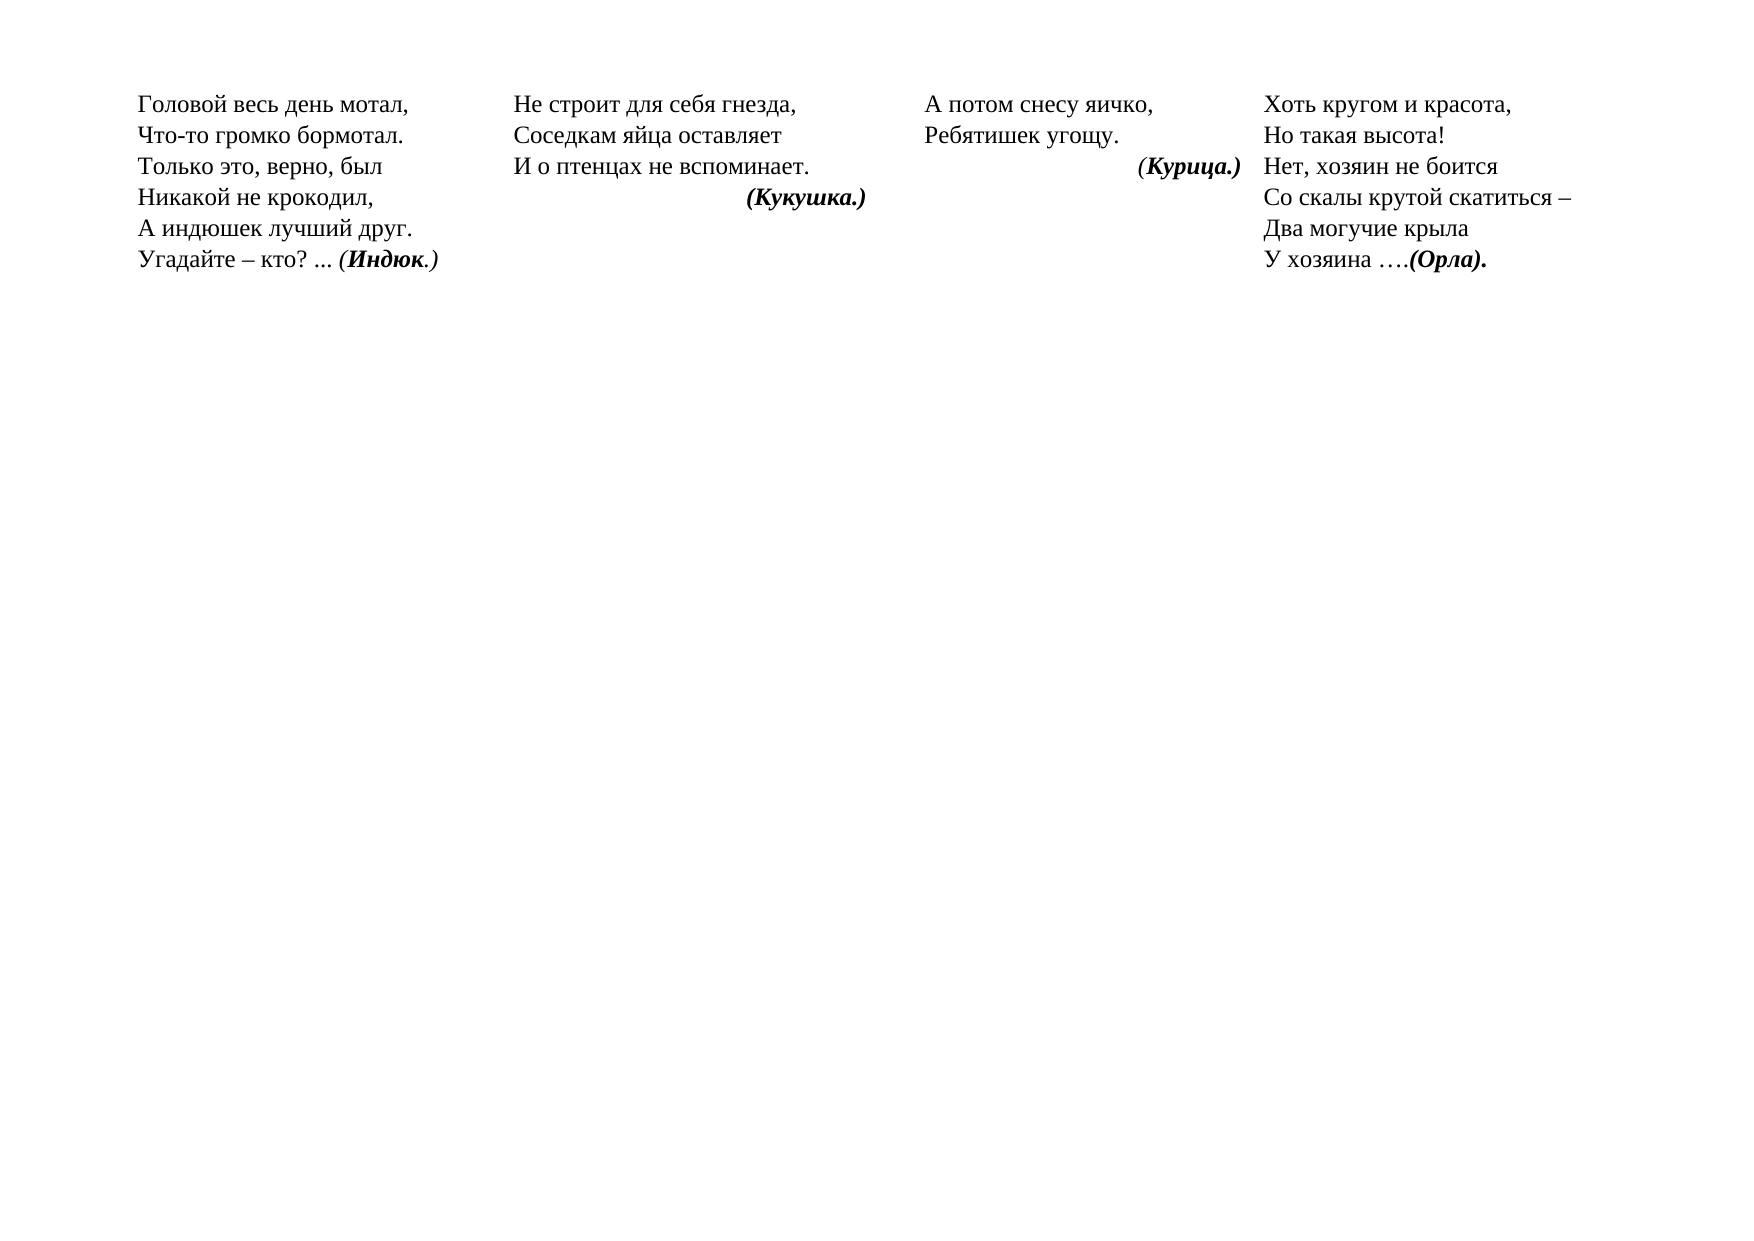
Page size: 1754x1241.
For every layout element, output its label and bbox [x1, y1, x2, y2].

table_cell [502, 89, 877, 275]
table_cell [1252, 89, 1627, 275]
table_cell [877, 89, 1252, 275]
table_cell [126, 89, 502, 275]
